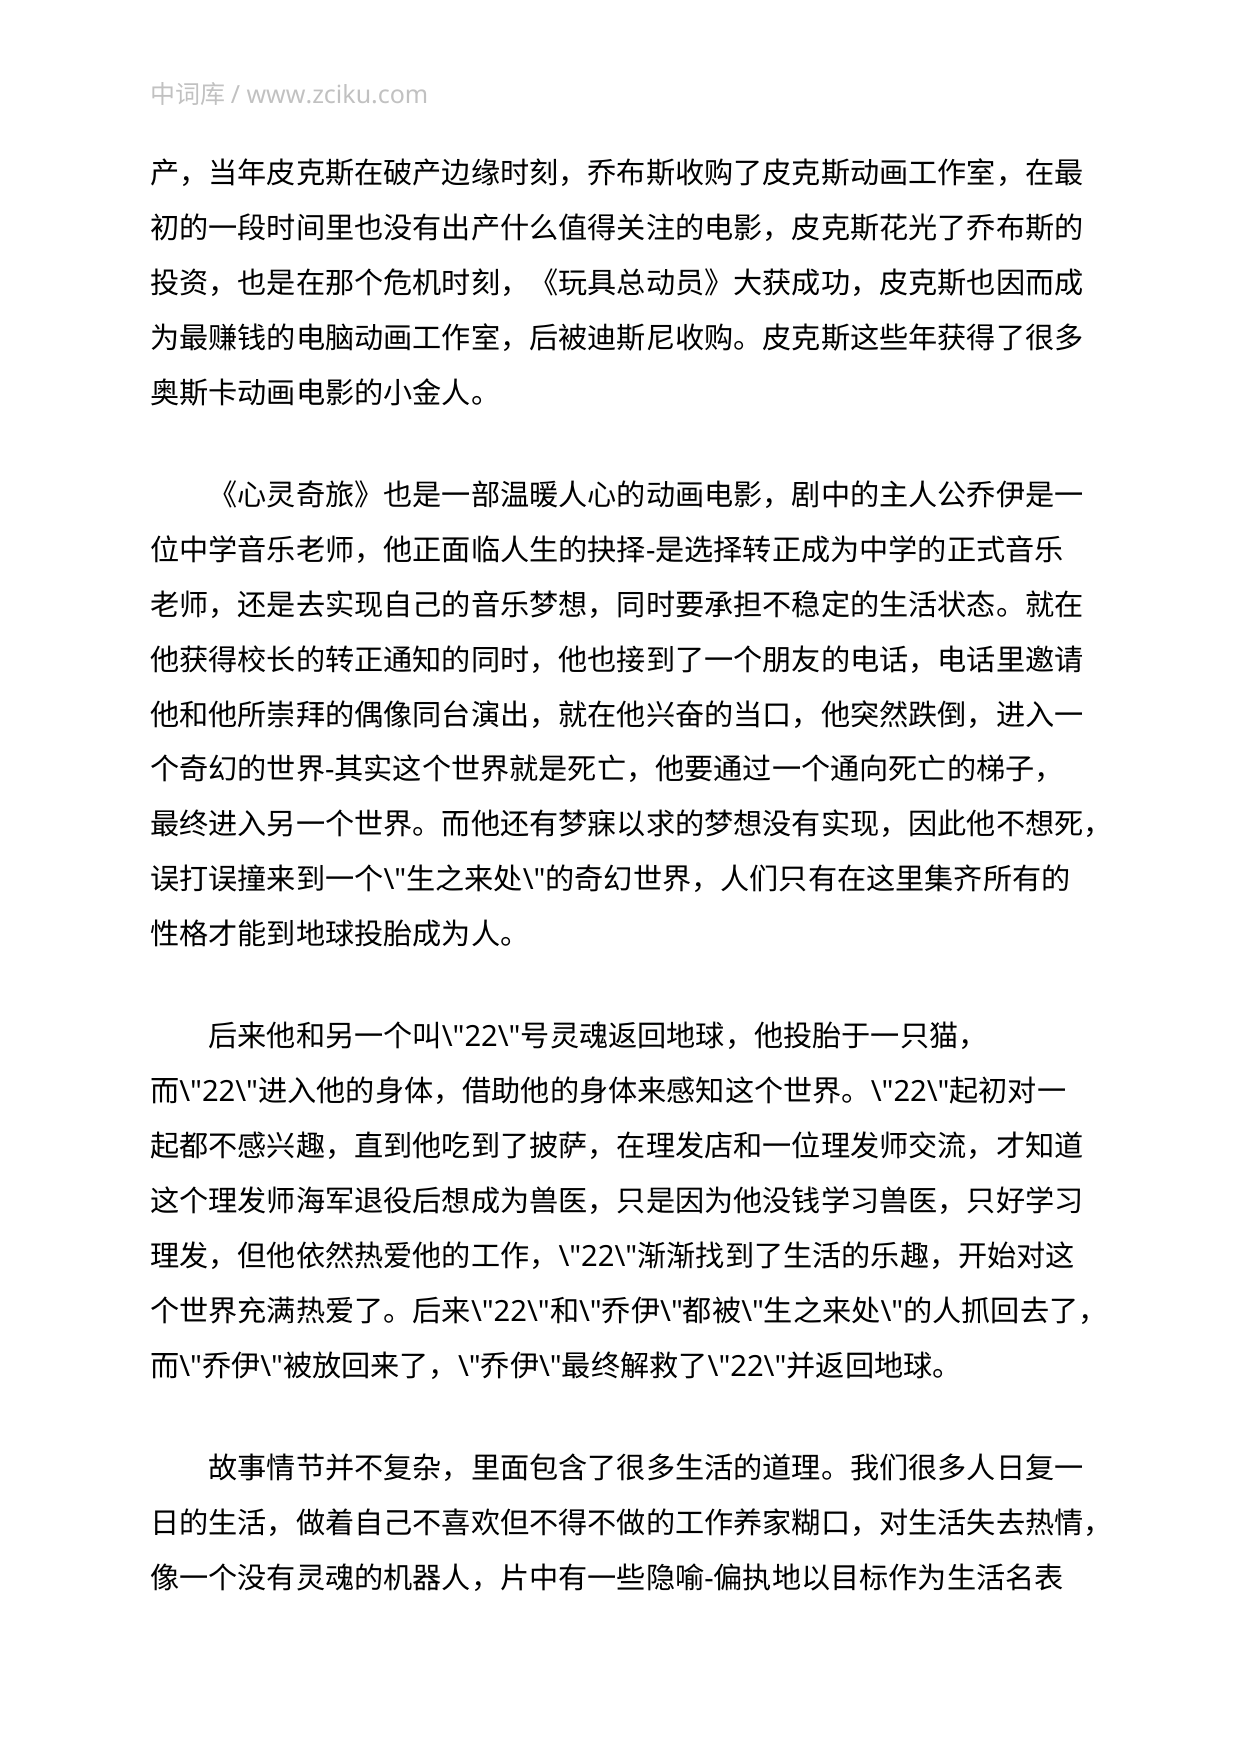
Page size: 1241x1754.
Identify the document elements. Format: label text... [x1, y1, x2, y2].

text 《心灵奇旅》也是一部温暖人心的动画电影，剧中的主人公乔伊是一位中学音乐老师，他正面临人生的抉择-是选择转正成为中学的正式音乐老师，还是去实现自己的音乐梦想，同时要承担不稳定的生活状态。就在他获得校长的转正通知的同时，他也接到了一个朋友的电话，电话里邀请他和他所崇拜的偶像同台演出，就在他兴奋的当口，他突然跌倒，进入一个奇幻的世界-其实这个世界就是死亡，他要通过一个通向死亡的梯子，最终进入另一个世界。而他还有梦寐以求的梦想没有实现，因此他不想死，误打误撞来到一个\"生之来处\"的奇幻世界，人们只有在这里集齐所有的性格才能到地球投胎成为人。 [150, 471, 1090, 953]
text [150, 150, 1090, 412]
text 后来他和另一个叫\"22\"号灵魂返回地球，他投胎于一只猫，而\"22\"进入他的身体，借助他的身体来感知这个世界。\"22\"起初对一起都不感兴趣，直到他吃到了披萨，在理发店和一位理发师交流，才知道这个理发师海军退役后想成为兽医，只是因为他没钱学习兽医，只好学习理发，但他依然热爱他的工作，\"22\"渐渐找到了生活的乐趣，开始对这个世界充满热爱了。后来\"22\"和\"乔伊\"都被\"生之来处\"的人抓回去了，而\"乔伊\"被放回来了，\"乔伊\"最终解救了\"22\"并返回地球。 [150, 1013, 1090, 1385]
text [150, 1444, 1090, 1597]
